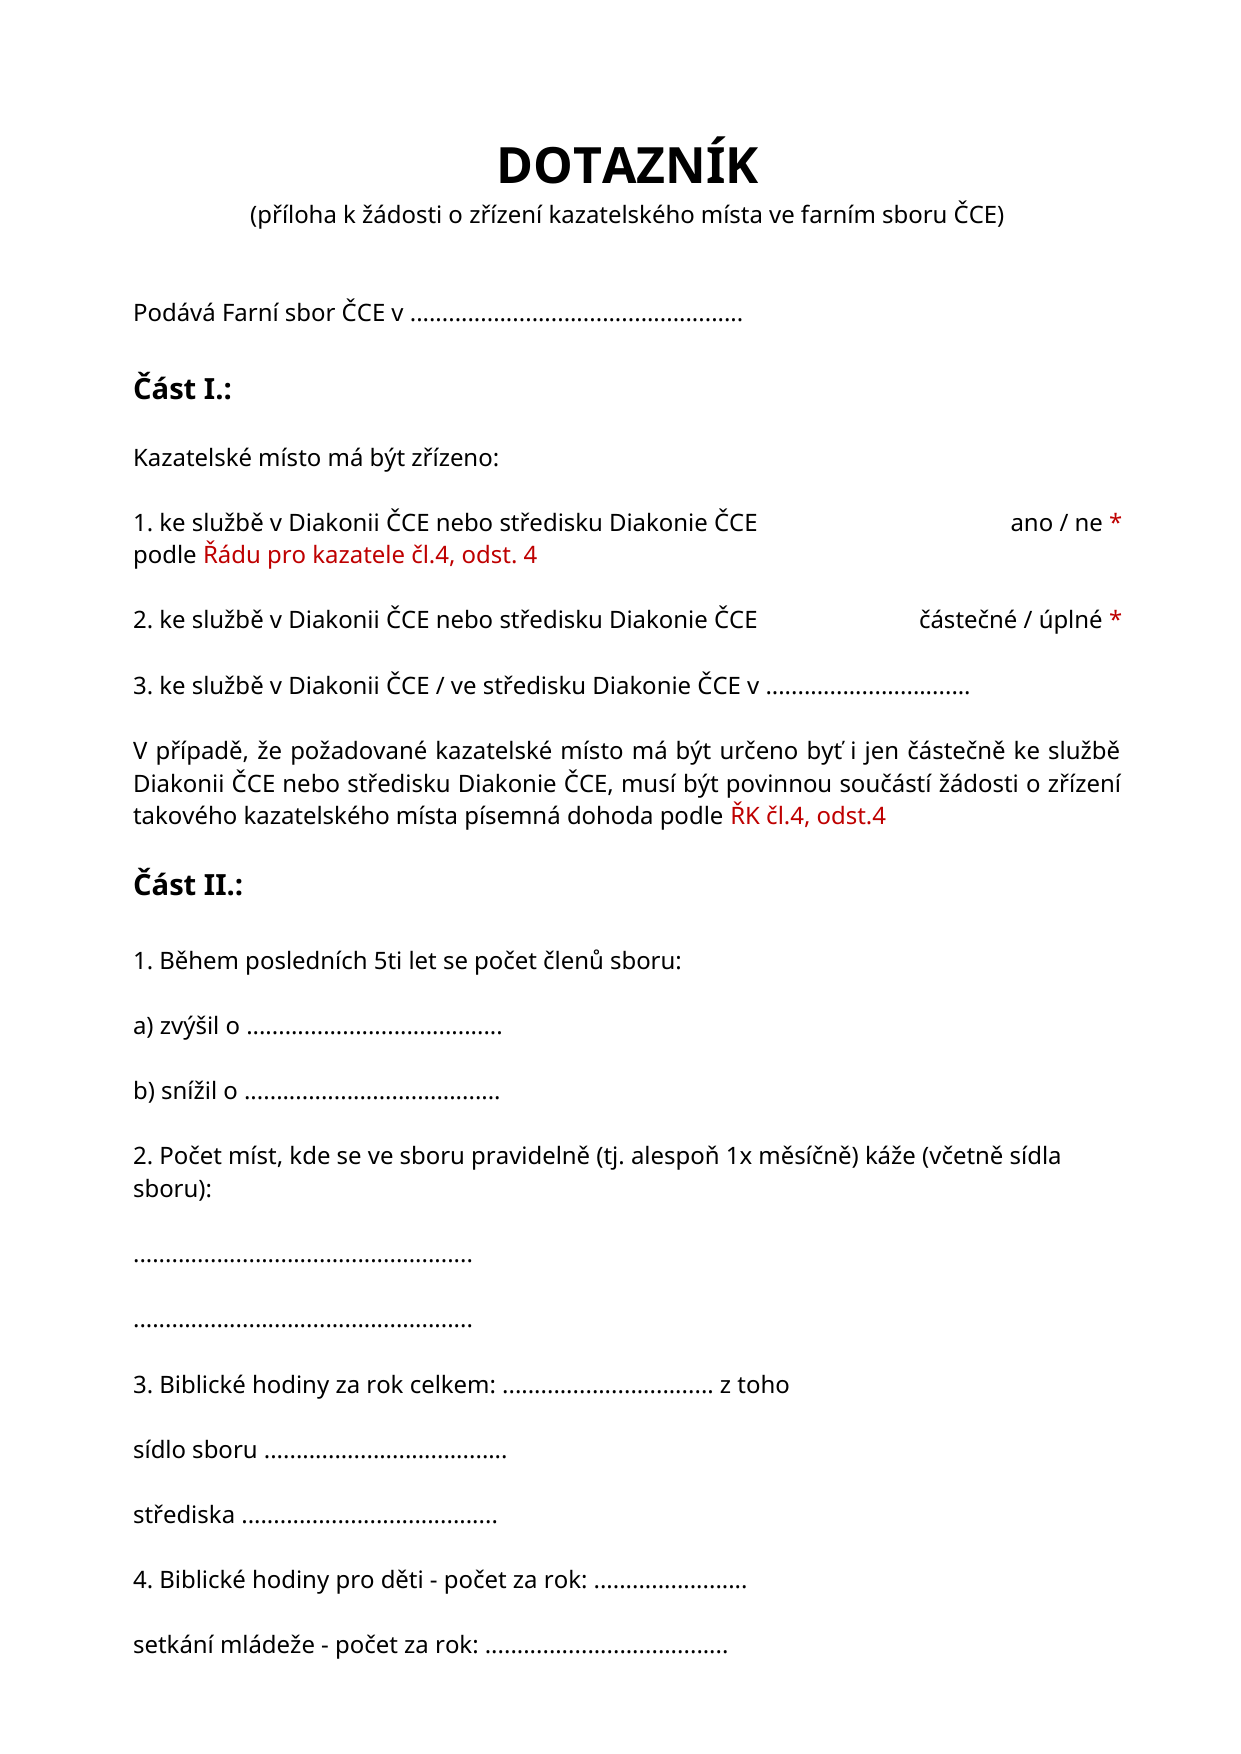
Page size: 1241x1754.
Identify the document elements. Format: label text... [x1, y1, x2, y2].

text ..................................................... [133, 1237, 1122, 1269]
text a) zvýšil o ........................................ [133, 1009, 1122, 1041]
text 2. ke službě v Diakonii ČCE nebo středisku Diakonie ČCE částečné / úplné * [133, 603, 1122, 636]
text 1. ke službě v Diakonii ČCE nebo středisku Diakonie ČCE ano / ne * [133, 506, 1122, 538]
text Kazatelské místo má být zřízeno: [133, 440, 1122, 473]
text 3. Biblické hodiny za rok celkem: ................................. z toho [133, 1367, 1122, 1400]
text sídlo sboru ...................................... [133, 1433, 1122, 1465]
text Podává Farní sbor ČCE v .................................................... [133, 296, 1122, 328]
text střediska ........................................ [133, 1498, 1122, 1530]
text ..................................................... [133, 1302, 1122, 1335]
text 1. Během posledních 5ti let se počet členů sboru: [133, 943, 1122, 976]
text 3. ke službě v Diakonii ČCE / ve středisku Diakonie ČCE v ................................ [133, 668, 1122, 701]
text setkání mládeže - počet za rok: ...................................... [133, 1628, 1122, 1661]
text V případě, že požadované kazatelské místo má být určeno byť i jen částečně ke službě Diakonii ČCE nebo středisku Diakonie ČCE, musí být povinnou součástí žádosti o zřízení takového kazatelského místa písemná dohoda podle ŘK čl.4, odst.4 [133, 734, 1122, 832]
text b) snížil o ........................................ [133, 1074, 1122, 1107]
text DOTAZNÍK [133, 130, 1122, 198]
text (příloha k žádosti o zřízení kazatelského místa ve farním sboru ČCE) [133, 198, 1122, 231]
text Část II.: [133, 864, 1122, 904]
text Část I.: [133, 368, 1122, 408]
text 4. Biblické hodiny pro děti - počet za rok: ........................ [133, 1563, 1122, 1596]
text podle Řádu pro kazatele čl.4, odst. 4 [133, 538, 1122, 571]
text 2. Počet míst, kde se ve sboru pravidelně (tj. alespoň 1x měsíčně) káže (včetně sídla sboru): [133, 1139, 1122, 1204]
